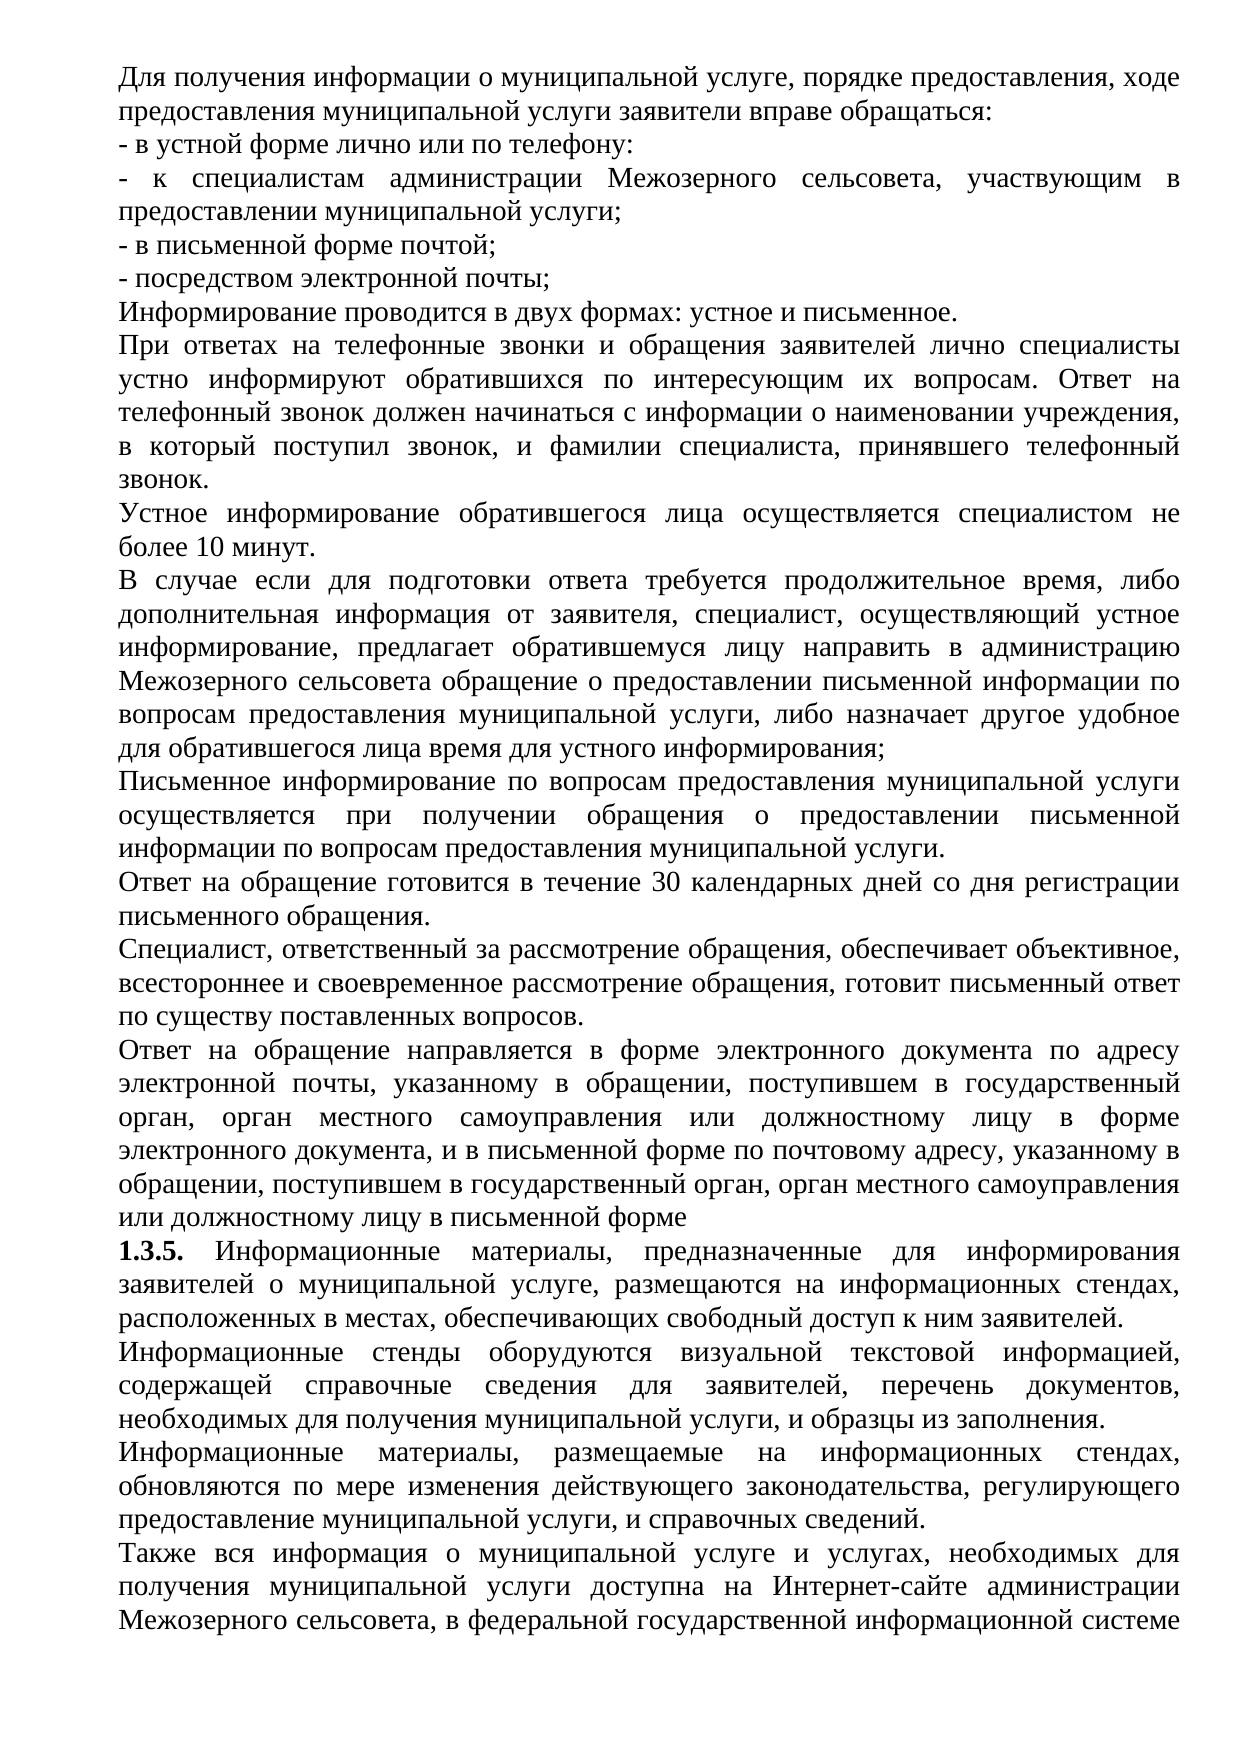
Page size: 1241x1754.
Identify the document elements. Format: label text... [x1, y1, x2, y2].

text - к специалистам администрации Межозерного сельсовета, участвующим в предоставлении муниципальной услуги; [118, 160, 1181, 227]
text При ответах на телефонные звонки и обращения заявителей лично специалисты устно информируют обратившихся по интересующим их вопросам. Ответ на телефонный звонок должен начинаться с информации о наименовании учреждения, в который поступил звонок, и фамилии специалиста, принявшего телефонный звонок. [118, 327, 1181, 495]
text Информирование проводится в двух формах: устное и письменное. [118, 294, 1181, 327]
text Устное информирование обратившегося лица осуществляется специалистом не более 10 минут. [118, 495, 1181, 562]
text Ответ на обращение направляется в форме электронного документа по адресу электронной почты, указанному в обращении, поступившем в государственный орган, орган местного самоуправления или должностному лицу в форме электронного документа, и в письменной форме по почтовому адресу, указанному в обращении, поступившем в государственный орган, орган местного самоуправления или должностному лицу в письменной форме [118, 1199, 1181, 1233]
text Информационные материалы, размещаемые на информационных стендах, обновляются по мере изменения действующего законодательства, регулирующего предоставление муниципальной услуги, и справочных сведений. [118, 1434, 1181, 1535]
text Специалист, ответственный за рассмотрение обращения, обеспечивает объективное, всестороннее и своевременное рассмотрение обращения, готовит письменный ответ по существу поставленных вопросов. [118, 931, 1181, 1032]
text В случае если для подготовки ответа требуется продолжительное время, либо дополнительная информация от заявителя, специалист, осуществляющий устное информирование, предлагает обратившемуся лицу направить в администрацию Межозерного сельсовета обращение о предоставлении письменной информации по вопросам предоставления муниципальной услуги, либо назначает другое удобное для обратившегося лица время для устного информирования; [118, 562, 1181, 763]
text Для получения информации о муниципальной услуге, порядке предоставления, ходе предоставления муниципальной услуги заявители вправе обращаться: [118, 59, 1181, 126]
text Ответ на обращение готовится в течение 30 календарных дней со дня регистрации письменного обращения. [118, 864, 1181, 931]
text - в письменной форме почтой; [118, 227, 1181, 260]
text Письменное информирование по вопросам предоставления муниципальной услуги осуществляется при получении обращения о предоставлении письменной информации по вопросам предоставления муниципальной услуги. [118, 763, 1181, 864]
text - посредством электронной почты; [118, 260, 1181, 294]
text - в устной форме лично или по телефону: [118, 126, 1181, 160]
text 1.3.5. Информационные материалы, предназначенные для информирования заявителей о муниципальной услуге, размещаются на информационных стендах, расположенных в местах, обеспечивающих свободный доступ к ним заявителей. [118, 1233, 1181, 1334]
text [118, 1535, 1181, 1636]
text Информационные стенды оборудуются визуальной текстовой информацией, содержащей справочные сведения для заявителей, перечень документов, необходимых для получения муниципальной услуги, и образцы из заполнения. [118, 1334, 1181, 1434]
